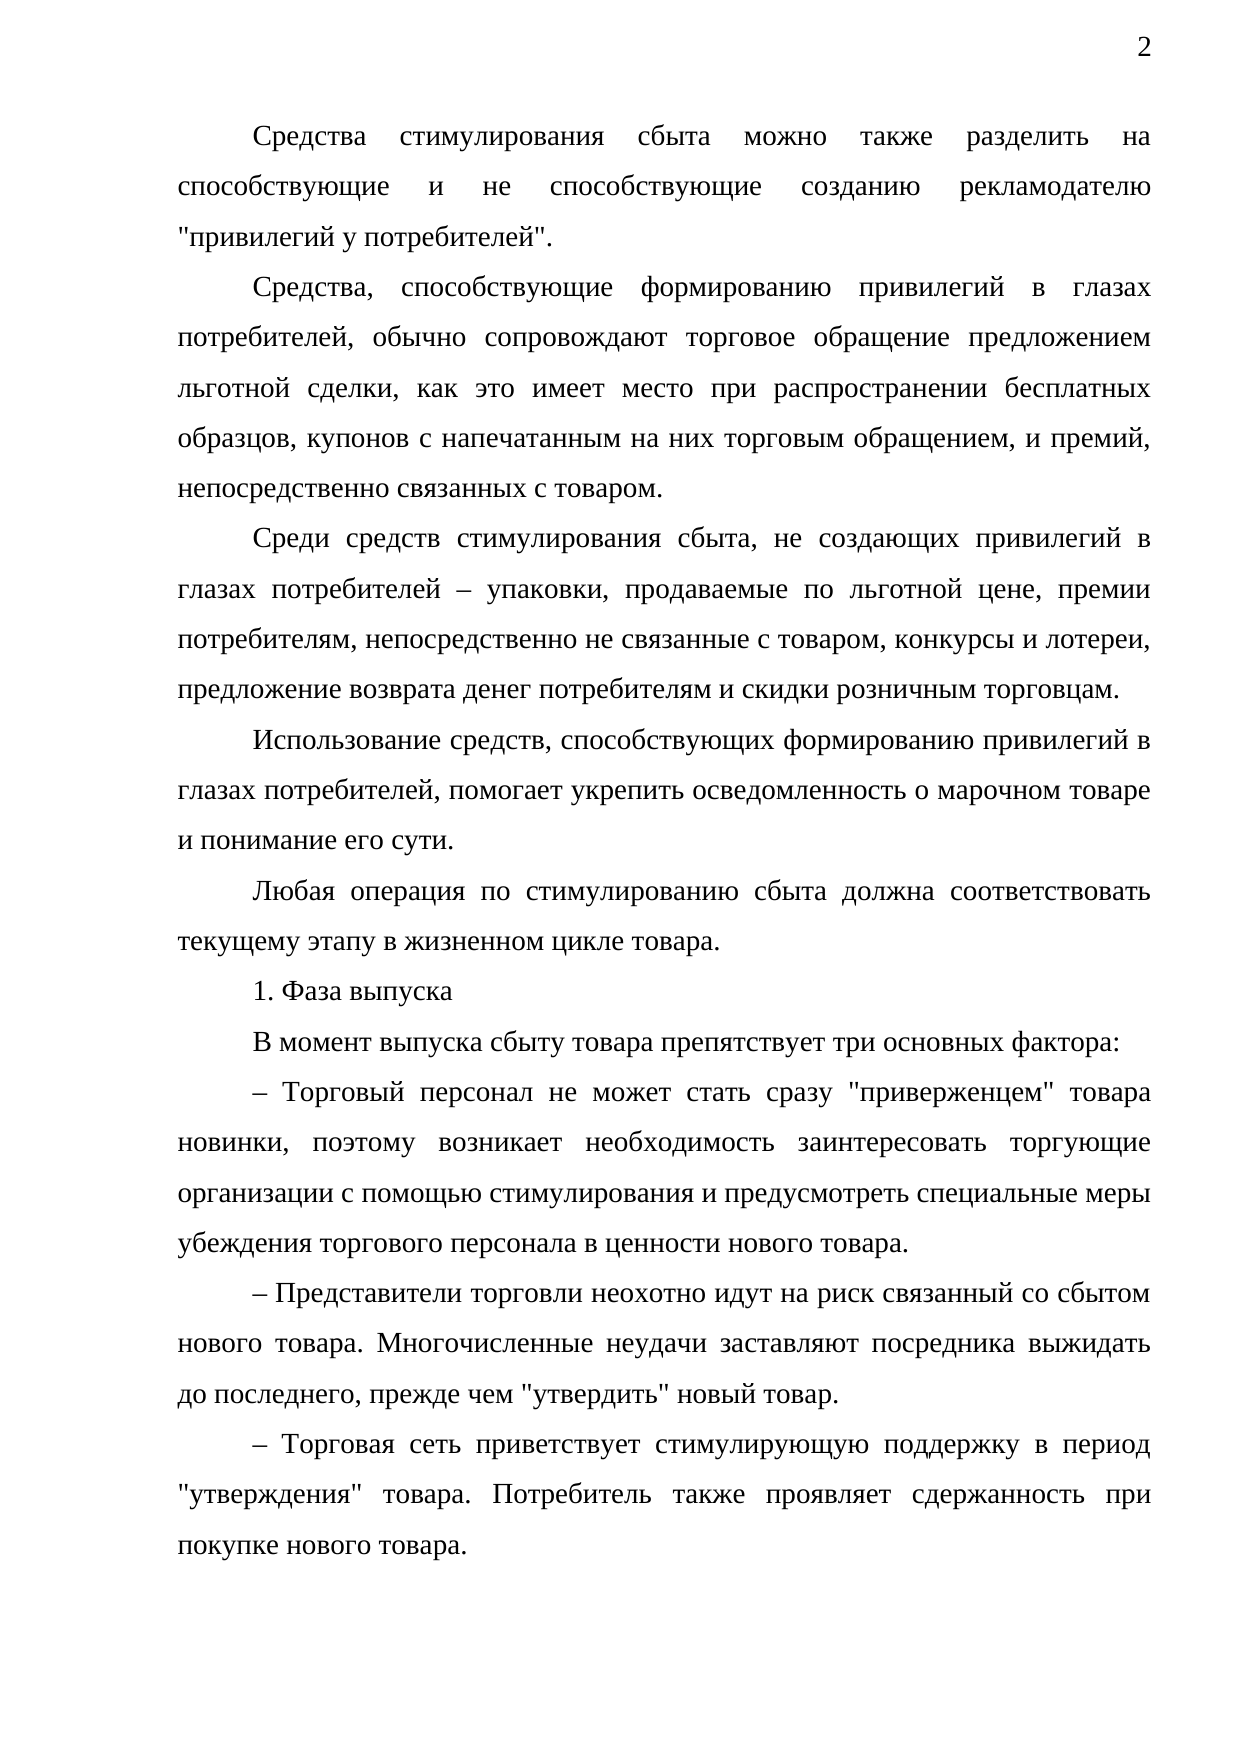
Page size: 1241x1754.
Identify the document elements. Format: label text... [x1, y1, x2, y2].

text Любая операция по стимулированию сбыта должна соответствовать текущему этапу в жизненном цикле товара. [177, 873, 1152, 957]
text – Торговая сеть приветствует стимулирующую поддержку в период "утверждения" товара. Потребитель также проявляет сдержанность при покупке нового товара. [177, 1426, 1152, 1560]
text Средства, способствующие формированию привилегий в глазах потребителей, обычно сопровождают торговое обращение предложением льготной сделки, как это имеет место при распространении бесплатных образцов, купонов с напечатанным на них торговым обращением, и премий, непосредственно связанных с товаром. [177, 269, 1152, 504]
text Среди средств стимулирования сбыта, не создающих привилегий в глазах потребителей – упаковки, продаваемые по льготной цене, премии потребителям, непосредственно не связанные с товаром, конкурсы и лотереи, предложение возврата денег потребителям и скидки розничным торговцам. [177, 521, 1152, 705]
text Использование средств, способствующих формированию привилегий в глазах потребителей, помогает укрепить осведомленность о марочном товаре и понимание его сути. [177, 722, 1152, 856]
text 1. Фаза выпуска [177, 973, 1152, 1007]
text – Торговый персонал не может стать сразу "приверженцем" товара новинки, поэтому возникает необходимость заинтересовать торгующие организации с помощью стимулирования и предусмотреть специальные меры убеждения торгового персонала в ценности нового товара. [177, 1074, 1152, 1258]
text – Представители торговли неохотно идут на риск связанный со сбытом нового товара. Многочисленные неудачи заставляют посредника выжидать до последнего, прежде чем "утвердить" новый товар. [177, 1275, 1152, 1409]
text Средства стимулирования сбыта можно также разделить на способствующие и не способствующие созданию рекламодателю "привилегий у потребителей". [177, 118, 1152, 252]
text В момент выпуска сбыту товара препятствует три основных фактора: [177, 1024, 1152, 1057]
